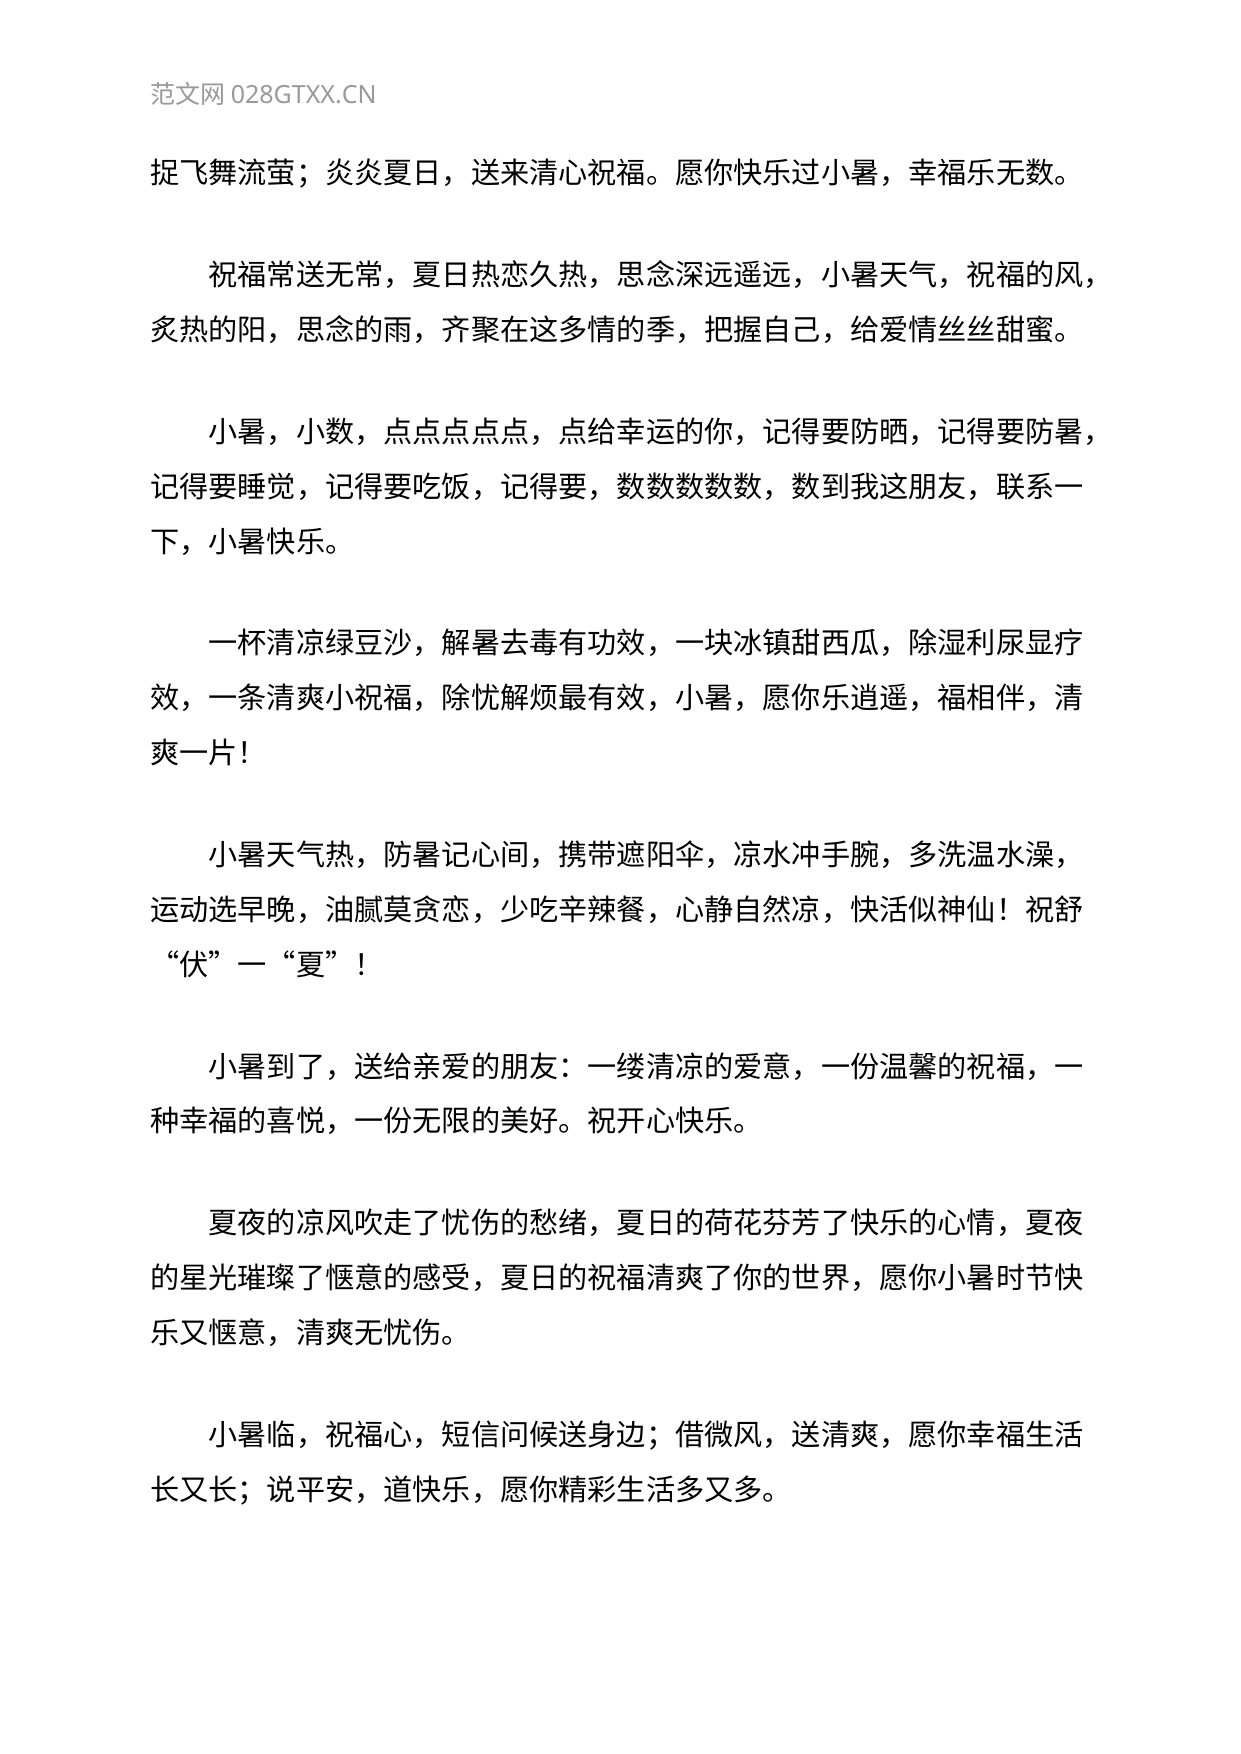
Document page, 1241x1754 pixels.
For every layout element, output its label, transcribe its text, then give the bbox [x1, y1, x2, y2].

text 一杯清凉绿豆沙，解暑去毒有功效，一块冰镇甜西瓜，除湿利尿显疗效，一条清爽小祝福，除忧解烦最有效，小暑，愿你乐逍遥，福相伴，清爽一片！ [150, 620, 1090, 772]
text 小暑临，祝福心，短信问候送身边；借微风，送清爽，愿你幸福生活长又长；说平安，道快乐，愿你精彩生活多又多。 [150, 1411, 1090, 1508]
text 夏夜的凉风吹走了忧伤的愁绪，夏日的荷花芬芳了快乐的心情，夏夜的星光璀璨了惬意的感受，夏日的祝福清爽了你的世界，愿你小暑时节快乐又惬意，清爽无忧伤。 [150, 1200, 1090, 1352]
text 小暑，小数，点点点点点，点给幸运的你，记得要防晒，记得要防暑，记得要睡觉，记得要吃饭，记得要，数数数数数，数到我这朋友，联系一下，小暑快乐。 [150, 408, 1090, 561]
text 祝福常送无常，夏日热恋久热，思念深远遥远，小暑天气，祝福的风，炙热的阳，思念的雨，齐聚在这多情的季，把握自己，给爱情丝丝甜蜜。 [150, 252, 1090, 349]
text 小暑到了，送给亲爱的朋友：一缕清凉的爱意，一份温馨的祝福，一种幸福的喜悦，一份无限的美好。祝开心快乐。 [150, 1043, 1090, 1140]
text 小暑天气热，防暑记心间，携带遮阳伞，凉水冲手腕，多洗温水澡，运动选早晚，油腻莫贪恋，少吃辛辣餐，心静自然凉，快活似神仙！祝舒“伏”一“夏”！ [150, 832, 1090, 984]
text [150, 150, 1090, 192]
